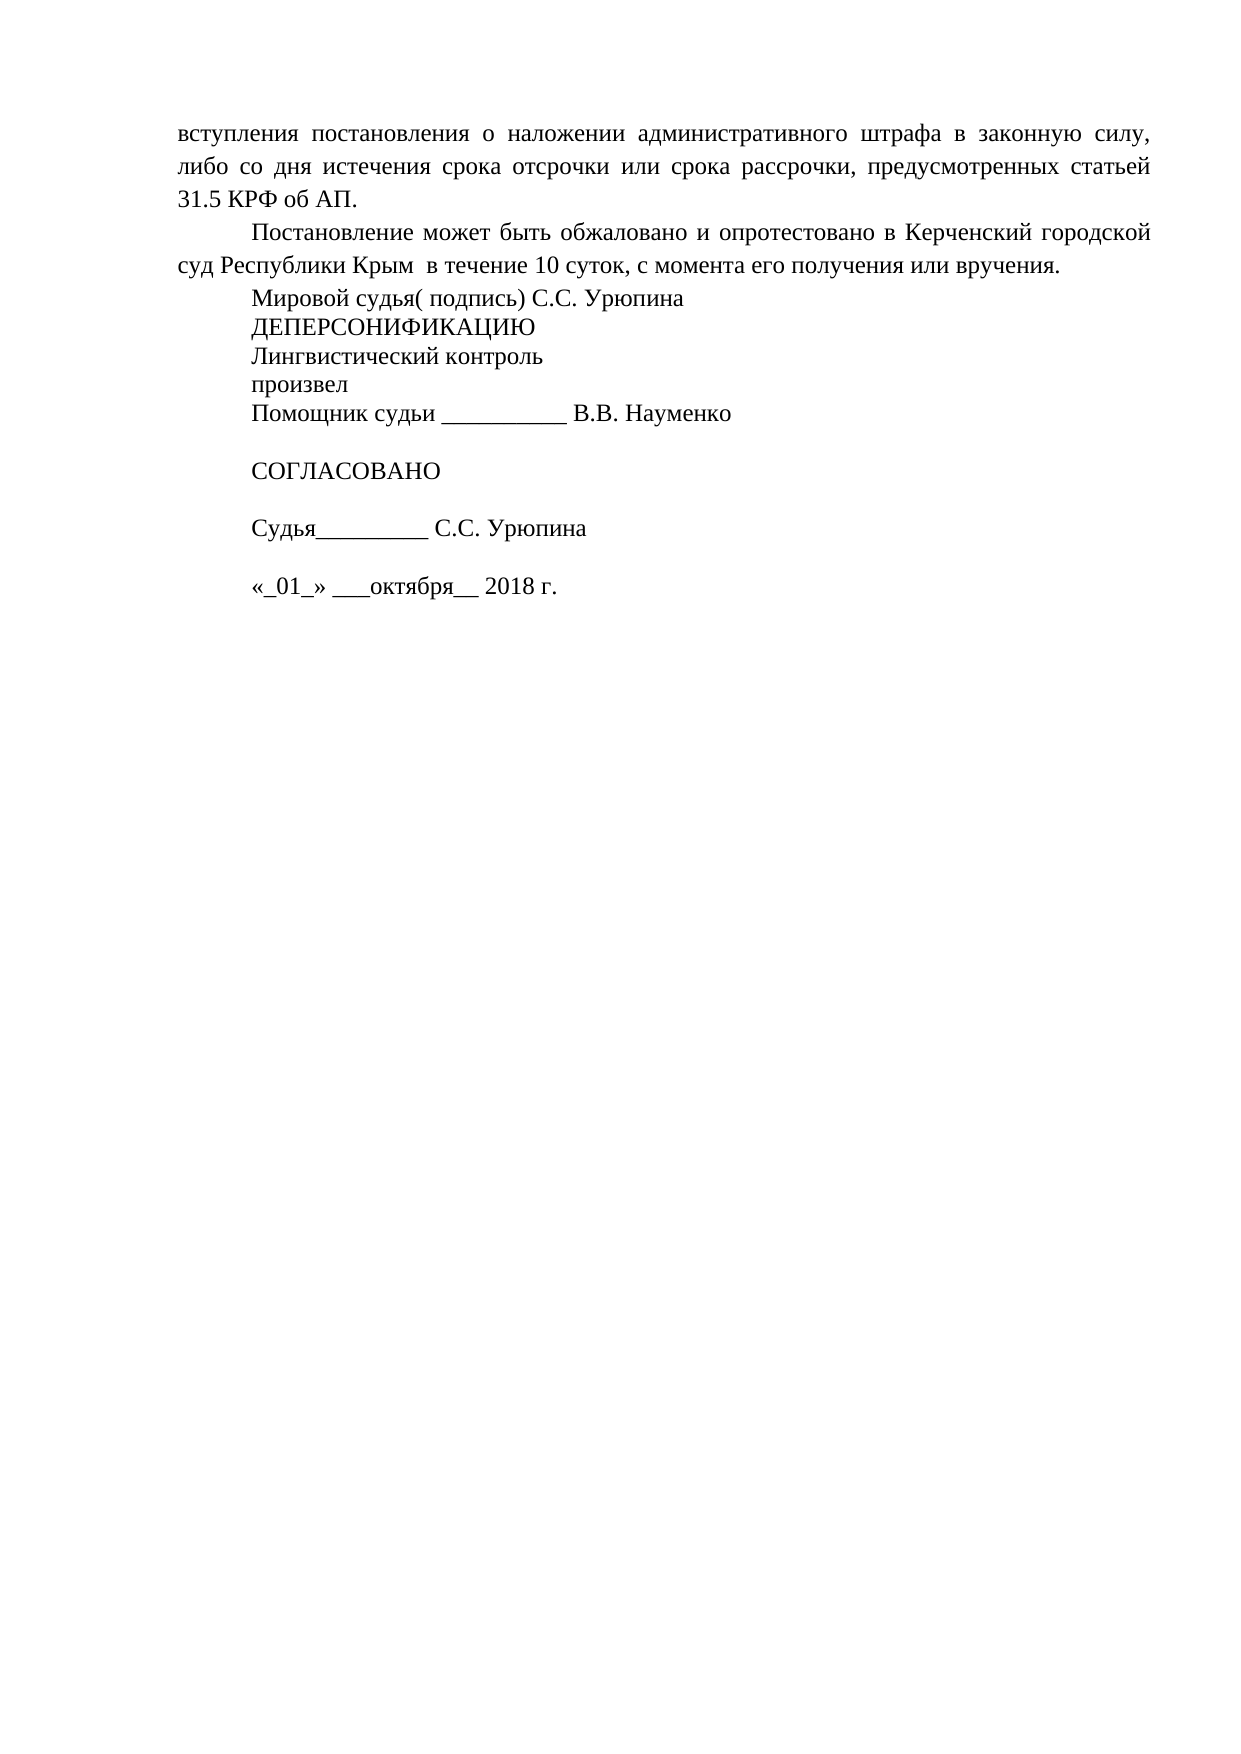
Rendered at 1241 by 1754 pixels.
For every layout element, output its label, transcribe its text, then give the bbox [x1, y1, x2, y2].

text Помощник судьи __________ В.В. Науменко [177, 398, 1152, 427]
text Мировой судья( подпись) С.С. Урюпина [177, 283, 1152, 312]
text СОГЛАСОВАНО [177, 456, 1152, 484]
text произвел [177, 369, 1152, 398]
text Судья_________ С.С. Урюпина [177, 513, 1152, 542]
text Постановление может быть обжаловано и опротестовано в Керченский городской суд Республики Крым в течение 10 суток, с момента его получения или вручения. [177, 217, 1152, 279]
text Лингвистический контроль [177, 341, 1152, 369]
text ДЕПЕРСОНИФИКАЦИЮ [177, 312, 1152, 341]
text «_01_» ___октября__ 2018 г. [177, 571, 1152, 599]
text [177, 118, 1152, 213]
